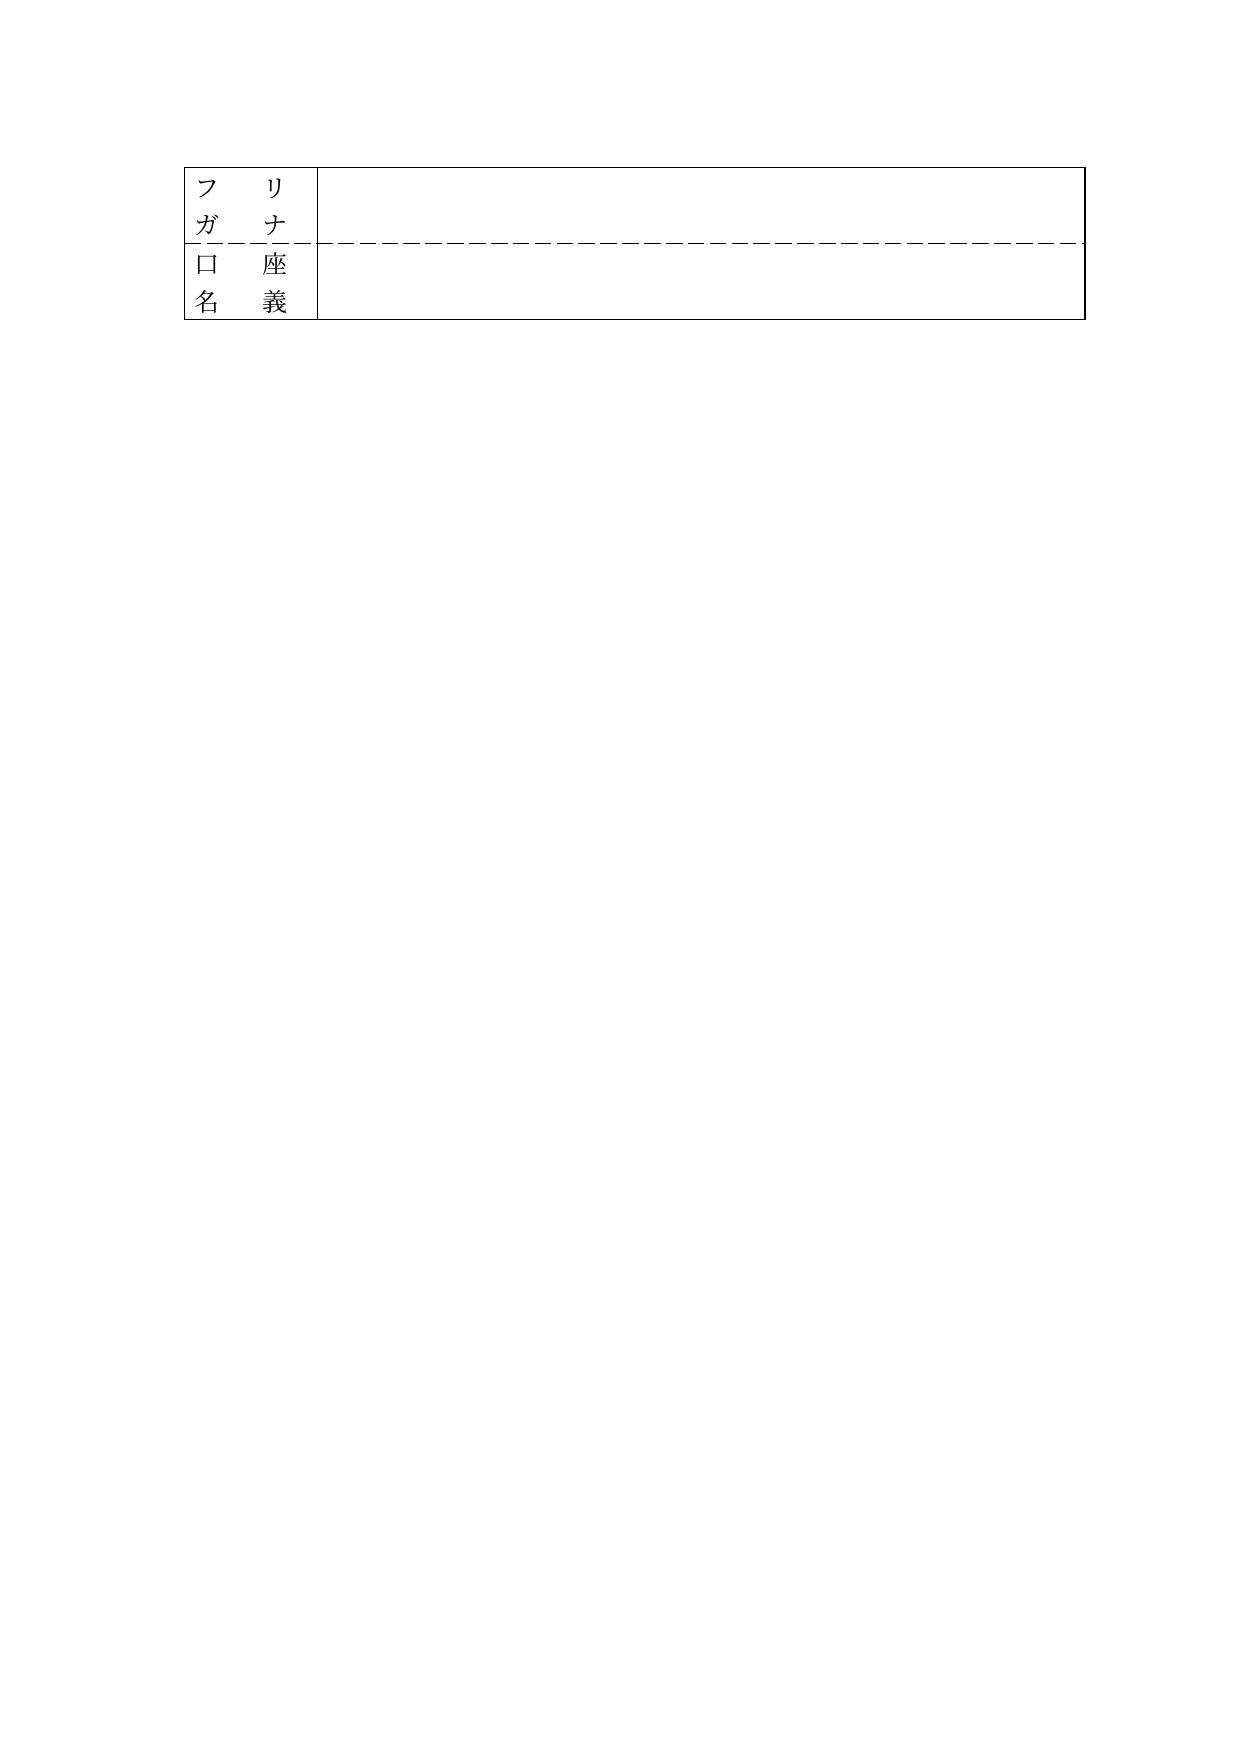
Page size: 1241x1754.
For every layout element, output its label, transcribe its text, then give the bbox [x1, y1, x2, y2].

table_cell フリガナ [185, 168, 317, 243]
table_cell [318, 243, 1084, 319]
table_cell 口座名義 [185, 243, 317, 319]
table_cell [318, 168, 1084, 243]
